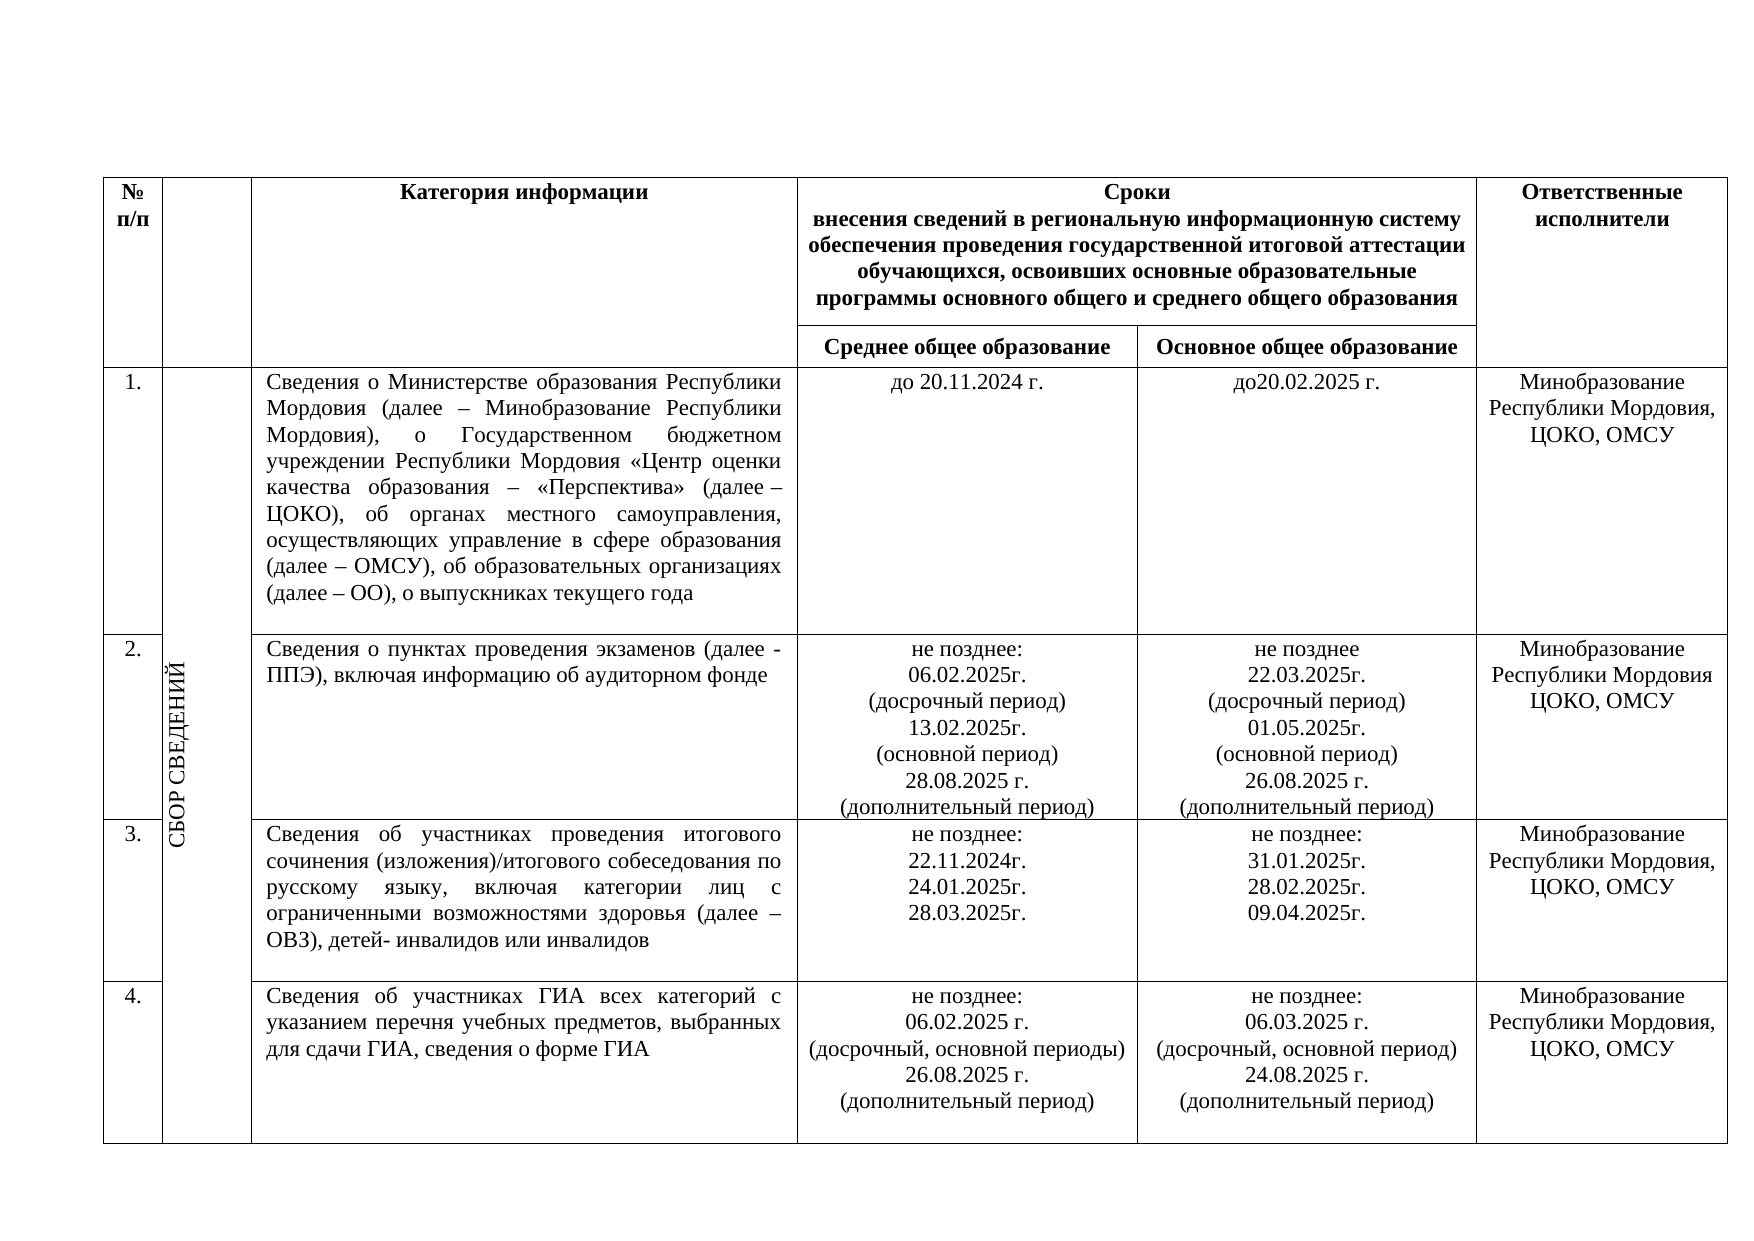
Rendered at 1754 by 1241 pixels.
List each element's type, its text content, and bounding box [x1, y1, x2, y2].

table_cell не позднее: 06.02.2025 г. (досрочный, основной периоды) 26.08.2025 г. (дополнительный период) [798, 982, 1137, 1142]
table_cell не позднее: 06.02.2025г. (досрочный период) 13.02.2025г. (основной период) 28.08.2025 г. (дополнительный период) [798, 635, 1137, 819]
table_cell не позднее: 22.11.2024г. 24.01.2025г. 28.03.2025г. [798, 820, 1137, 981]
table_header [163, 178, 251, 367]
table_header Категория информации [252, 178, 797, 367]
table_cell Сведения об участниках проведения итогового сочинения (изложения)/итогового собеседования по русскому языку, включая категории лиц с ограниченными возможностями здоровья (далее – ОВЗ), детей- инвалидов или инвалидов [252, 820, 797, 981]
table_cell Сведения об участниках ГИА всех категорий с указанием перечня учебных предметов, выбранных для сдачи ГИА, сведения о форме ГИА [252, 982, 797, 1142]
table_cell до 20.11.2024 г. [798, 368, 1137, 634]
table_header Ответственные исполнители [1477, 178, 1727, 367]
table_cell Минобразование Республики Мордовия ЦОКО, ОМСУ [1477, 635, 1727, 819]
table_cell Минобразование Республики Мордовия, ЦОКО, ОМСУ [1477, 820, 1727, 981]
table_cell 2. [104, 635, 162, 819]
table_cell не позднее: 06.03.2025 г. (досрочный, основной период) 24.08.2025 г. (дополнительный период) [1138, 982, 1476, 1142]
table_cell до20.02.2025 г. [1138, 368, 1476, 634]
table_cell не позднее 22.03.2025г. (досрочный период) 01.05.2025г. (основной период) 26.08.2025 г. (дополнительный период) [1138, 635, 1476, 819]
table_cell Сведения о Министерстве образования Республики Мордовия (далее – Минобразование Республики Мордовия), о Государственном бюджетном учреждении Республики Мордовия «Центр оценки качества образования – «Перспектива» (далее – ЦОКО), об органах местного самоуправления, осуществляющих управление в сфере образования (далее – ОМСУ), об образовательных организациях (далее – ОО), о выпускниках текущего года [252, 368, 797, 634]
table_cell Среднее общее образование [798, 326, 1137, 367]
table_cell 3. [104, 820, 162, 981]
table_cell Минобразование Республики Мордовия, ЦОКО, ОМСУ [1477, 368, 1727, 634]
table_cell Сведения о пунктах проведения экзаменов (далее - ППЭ), включая информацию об аудиторном фонде [252, 635, 797, 819]
table_cell 4. [104, 982, 162, 1142]
table_header Сроки внесения сведений в региональную информационную систему обеспечения проведения государственной итоговой аттестации обучающихся, освоивших основные образовательные программы основного общего и среднего общего образования [798, 178, 1476, 325]
table_cell не позднее: 31.01.2025г. 28.02.2025г. 09.04.2025г. [1138, 820, 1476, 981]
table_cell СБОР СВЕДЕНИЙ [163, 368, 251, 1142]
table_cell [1477, 982, 1727, 1142]
table_header № п/п [104, 178, 162, 367]
table_cell Основное общее образование [1138, 326, 1476, 367]
table_cell 1. [104, 368, 162, 634]
